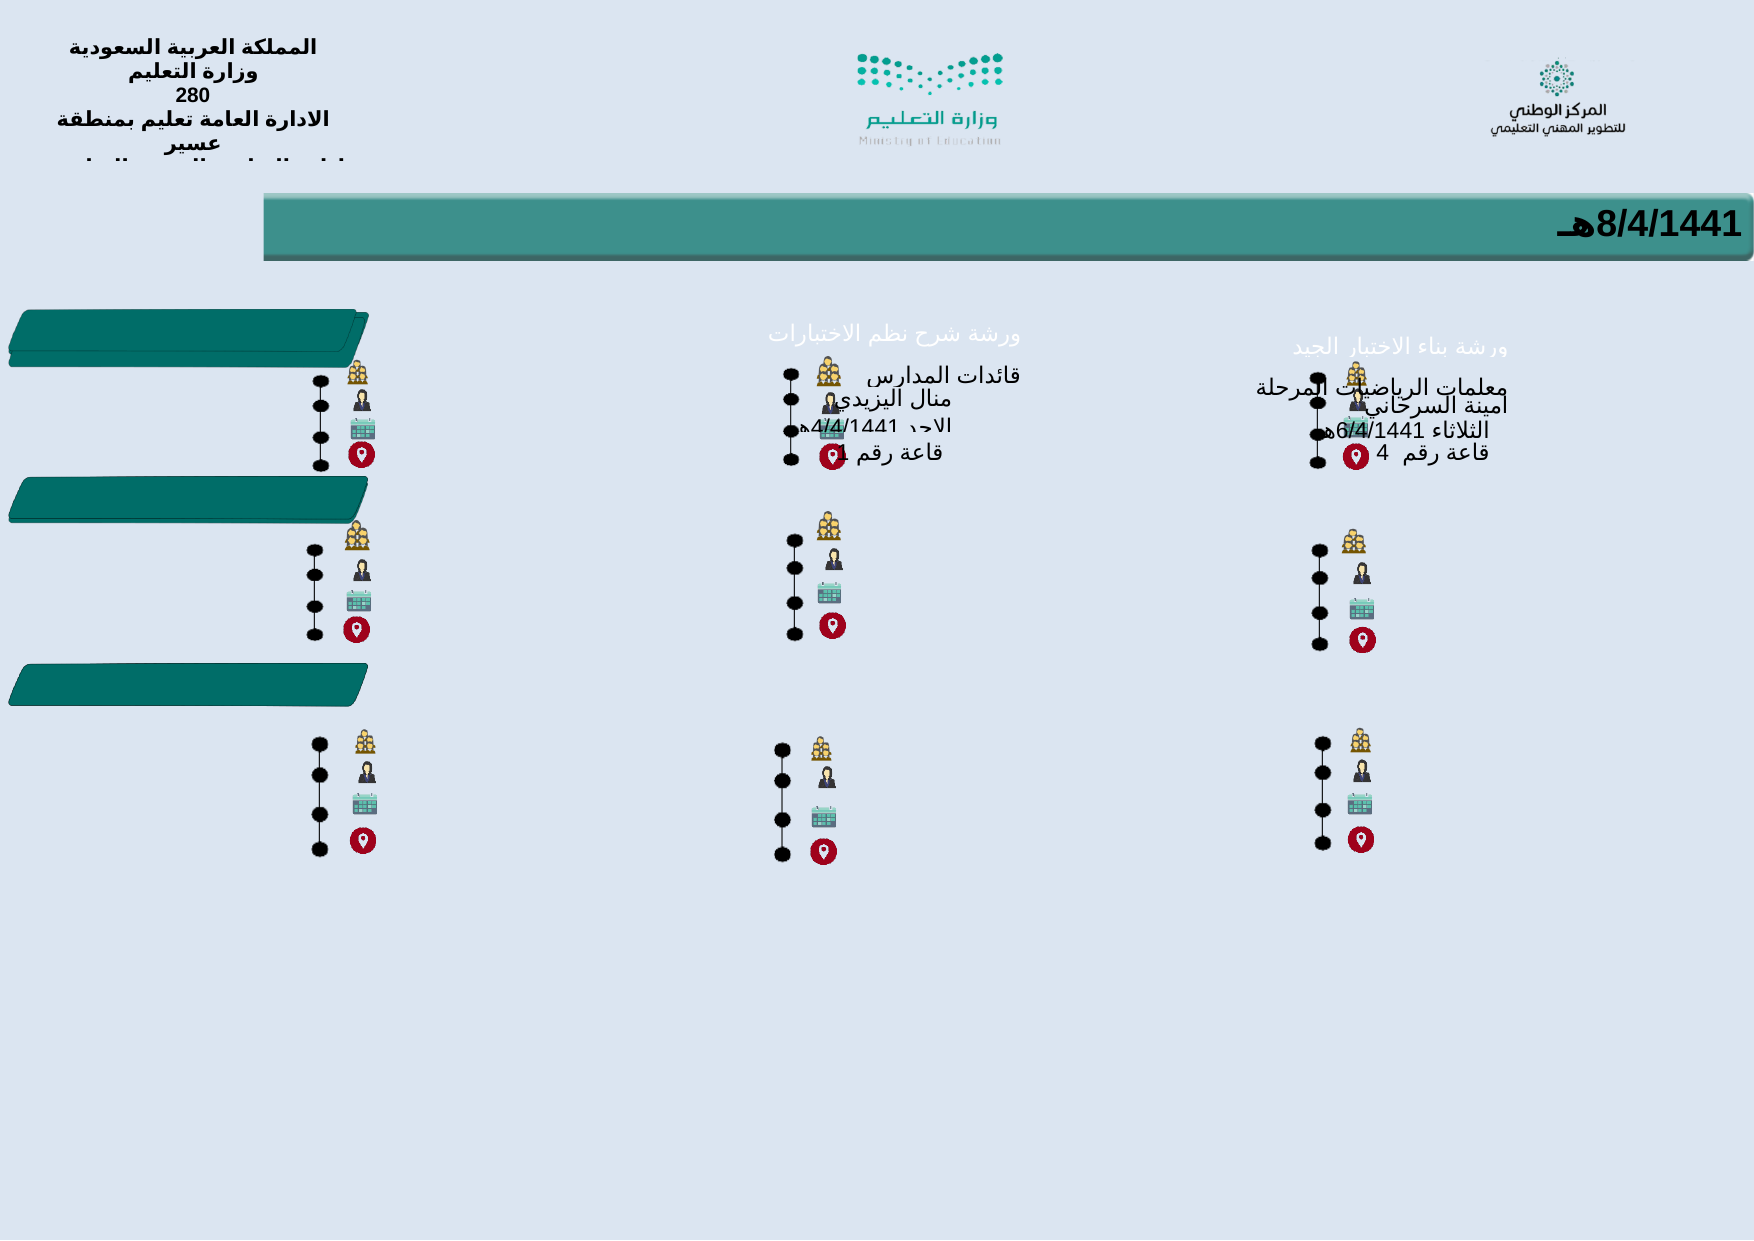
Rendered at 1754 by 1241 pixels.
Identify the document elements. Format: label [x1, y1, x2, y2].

picture [1222, 719, 1492, 859]
picture [694, 346, 954, 476]
picture [1217, 353, 1487, 476]
picture [682, 728, 951, 871]
picture [0, 273, 490, 866]
picture [1219, 520, 1489, 659]
picture [263, 16, 1754, 261]
picture [1430, 16, 1673, 178]
picture [694, 501, 964, 649]
